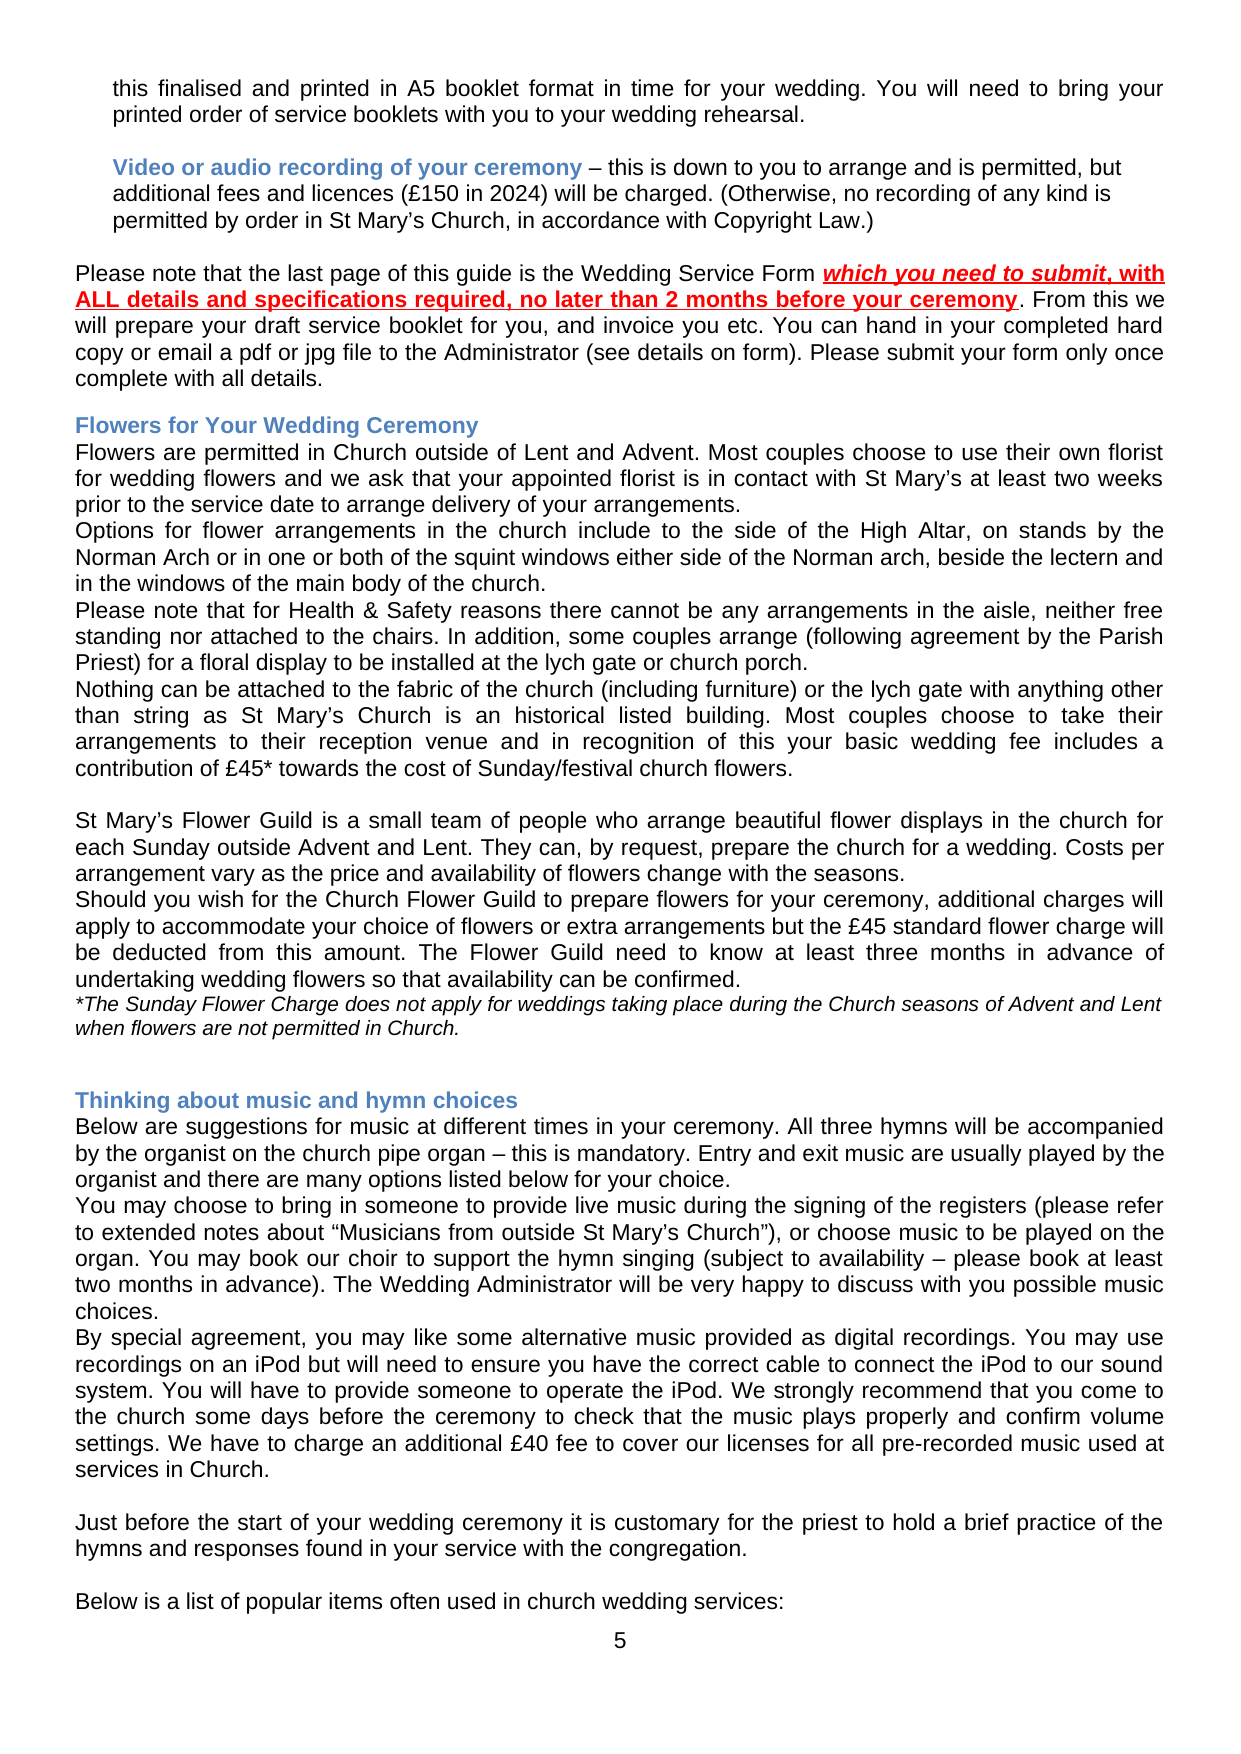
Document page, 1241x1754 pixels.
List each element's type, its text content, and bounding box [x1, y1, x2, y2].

text St Mary’s Flower Guild is a small team of people who arrange beautiful flower displays in the church for each Sunday outside Advent and Lent. They can, by request, prepare the church for a wedding. Costs per arrangement vary as the price and availability of flowers change with the seasons. [75, 807, 1165, 886]
text Should you wish for the Church Flower Guild to prepare flowers for your ceremony, additional charges will apply to accommodate your choice of flowers or extra arrangements but the £45 standard flower charge will be deducted from this amount. The Flower Guild need to know at least three months in advance of undertaking wedding flowers so that availability can be confirmed. [75, 886, 1165, 992]
text Below is a list of popular items often used in church wedding services: [75, 1588, 1165, 1614]
text *The Sunday Flower Charge does not apply for weddings taking place during the Church seasons of Advent and Lent when flowers are not permitted in Church. [75, 992, 1165, 1040]
text Video or audio recording of your ceremony – this is down to you to arrange and is permitted, but additional fees and licences (£150 in 2024) will be charged. (Otherwise, no recording of any kind is permitted by order in St Mary’s Church, in accordance with Copyright Law.) [112, 154, 1165, 233]
text Please note that for Health & Safety reasons there cannot be any arrangements in the aisle, neither free standing nor attached to the chairs. In addition, some couples arrange (following agreement by the Parish Priest) for a floral display to be installed at the lych gate or church porch. [75, 597, 1165, 676]
subtitle Flowers for Your Wedding Ceremony [75, 412, 1165, 438]
text Nothing can be attached to the fabric of the church (including furniture) or the lych gate with anything other than string as St Mary’s Church is an historical listed building. Most couples choose to take their arrangements to their reception venue and in recognition of this your basic wedding fee includes a contribution of £45* towards the cost of Sunday/festival church flowers. [75, 676, 1165, 781]
text Options for flower arrangements in the church include to the side of the High Altar, on stands by the Norman Arch or in one or both of the squint windows either side of the Norman arch, beside the lectern and in the windows of the main body of the church. [75, 517, 1165, 597]
text You may choose to bring in someone to provide live music during the signing of the registers (please refer to extended notes about “Musicians from outside St Mary’s Church”), or choose music to be played on the organ. You may book our choir to support the hymn singing (subject to availability – please book at least two months in advance). The Wedding Administrator will be very happy to discuss with you possible music choices. [75, 1192, 1165, 1324]
text Below are suggestions for music at different times in your ceremony. All three hymns will be accompanied by the organist on the church pipe organ – this is mandatory. Entry and exit music are usually played by the organist and there are many options listed below for your choice. [75, 1113, 1165, 1192]
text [112, 75, 1165, 128]
text Please note that the last page of this guide is the Wedding Service Form which you need to submit, with ALL details and specifications required, no later than 2 months before your ceremony. From this we will prepare your draft service booklet for you, and invoice you etc. You can hand in your completed hard copy or email a pdf or jpg file to the Administrator (see details on form). Please submit your form only once complete with all details. [75, 259, 1165, 391]
text By special agreement, you may like some alternative music provided as digital recordings. You may use recordings on an iPod but will need to ensure you have the correct cable to connect the iPod to our sound system. You will have to provide someone to operate the iPod. We strongly recommend that you come to the church some days before the ceremony to check that the music plays properly and confirm volume settings. We have to charge an additional £40 fee to cover our licenses for all pre-recorded music used at services in Church. [75, 1324, 1165, 1482]
text Flowers are permitted in Church outside of Lent and Advent. Most couples choose to use their own florist for wedding flowers and we ask that your appointed florist is in contact with St Mary’s at least two weeks prior to the service date to arrange delivery of your arrangements. [75, 438, 1165, 517]
text Just before the start of your wedding ceremony it is customary for the priest to hold a brief practice of the hymns and responses found in your service with the congregation. [75, 1509, 1165, 1561]
subtitle Thinking about music and hymn choices [75, 1087, 1165, 1113]
